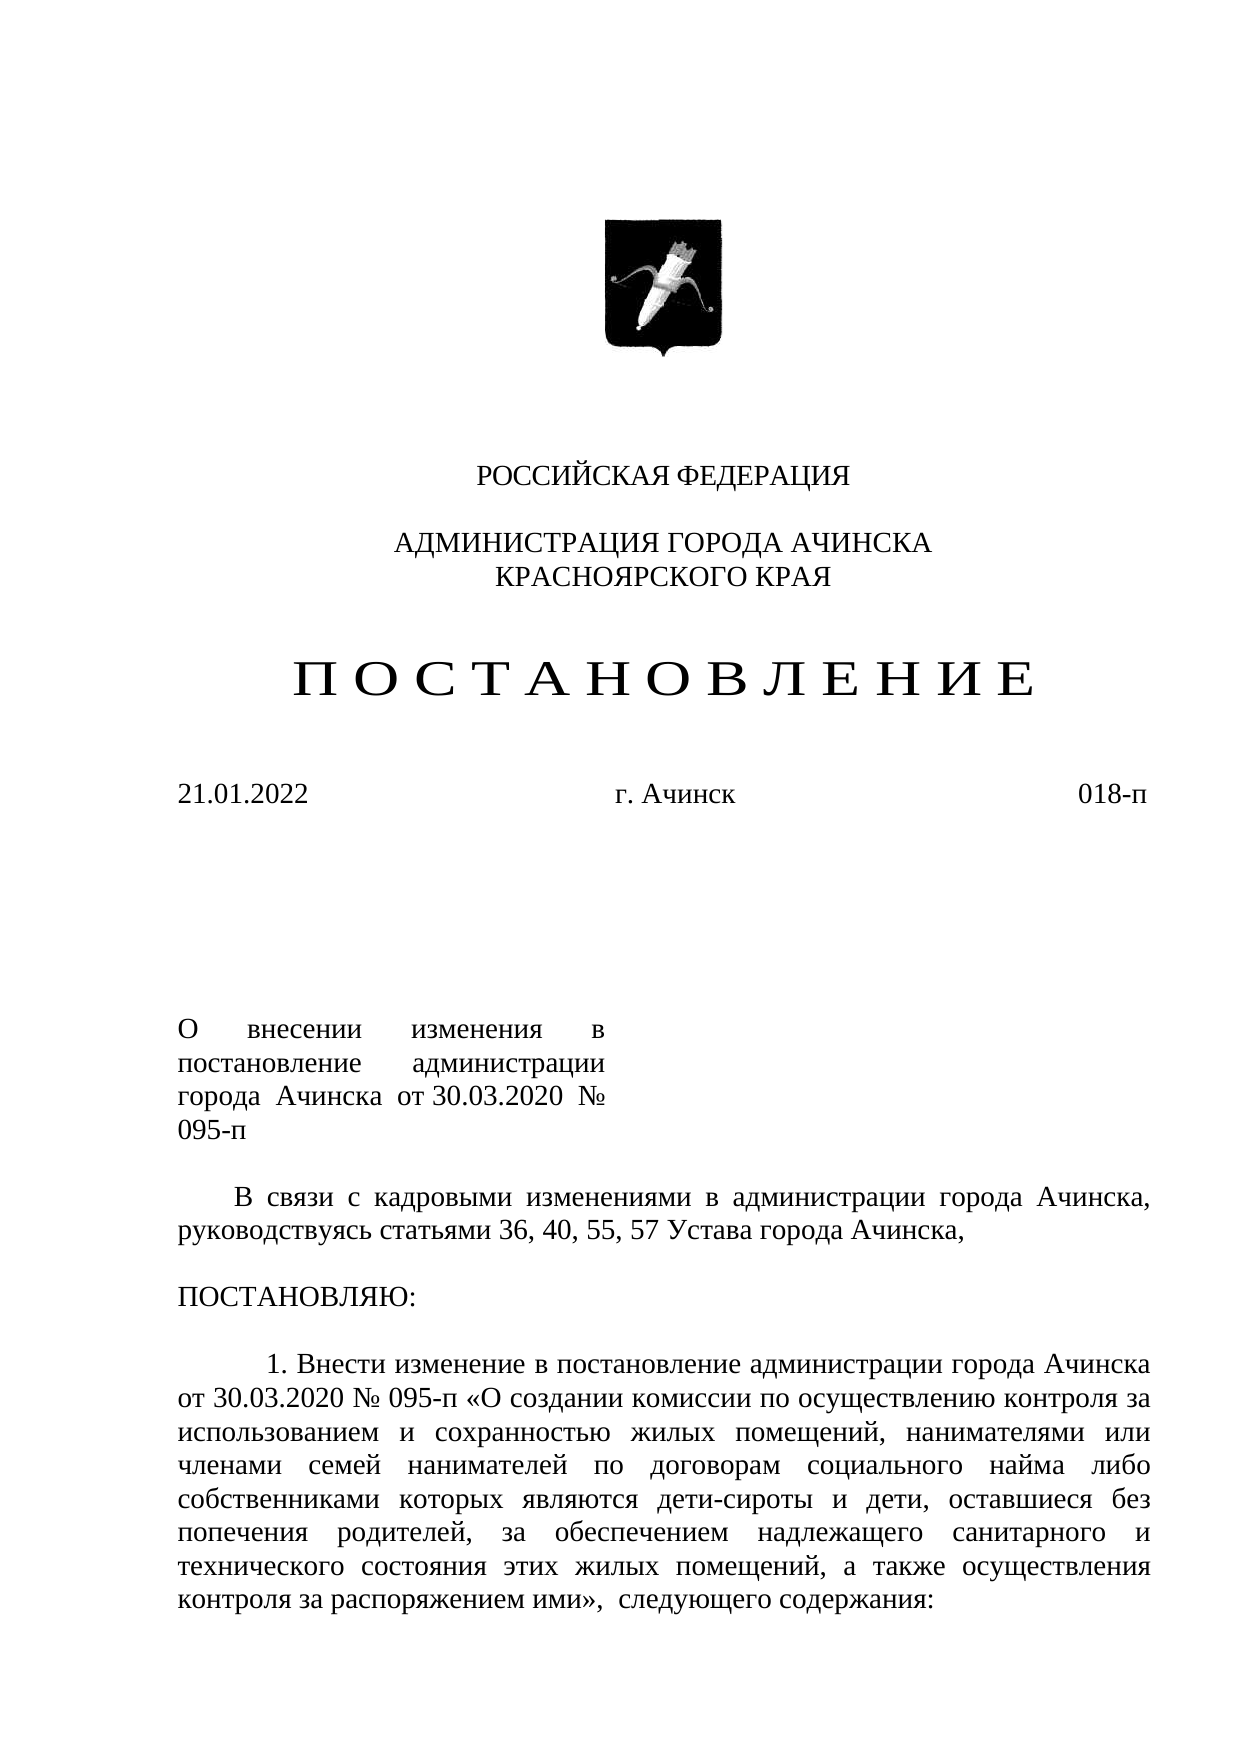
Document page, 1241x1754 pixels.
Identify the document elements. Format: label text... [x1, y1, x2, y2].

text КРАСНОЯРСКОГО КРАЯ [177, 559, 1149, 593]
text В связи с кадровыми изменениями в администрации города Ачинска, руководствуясь статьями 36, 40, 55, 57 Устава города Ачинска, [177, 1179, 1152, 1246]
text О внесении изменения в постановление администрации города Ачинска от 30.03.2020 № 095-п [177, 1011, 605, 1145]
picture [604, 219, 723, 357]
text РОССИЙСКАЯ ФЕДЕРАЦИЯ [177, 458, 1150, 492]
text АДМИНИСТРАЦИЯ ГОРОДА АЧИНСКА [177, 526, 1149, 559]
text 21.01.2022 г. Ачинск 018-п [177, 776, 1152, 810]
text П О С Т А Н О В Л Е Н И Е [177, 661, 1152, 709]
text ПОСТАНОВЛЯЮ: [177, 1279, 1152, 1313]
text 1. Внести изменение в постановление администрации города Ачинска от 30.03.2020 № 095-п «О создании комиссии по осуществлению контроля за использованием и сохранностью жилых помещений, нанимателями или членами семей нанимателей по договорам социального найма либо собственниками которых являются дети-сироты и дети, оставшиеся без попечения родителей, за обеспечением надлежащего санитарного и технического состояния этих жилых помещений, а также осуществления контроля за распоряжением ими», следующего содержания: [177, 1347, 1152, 1615]
